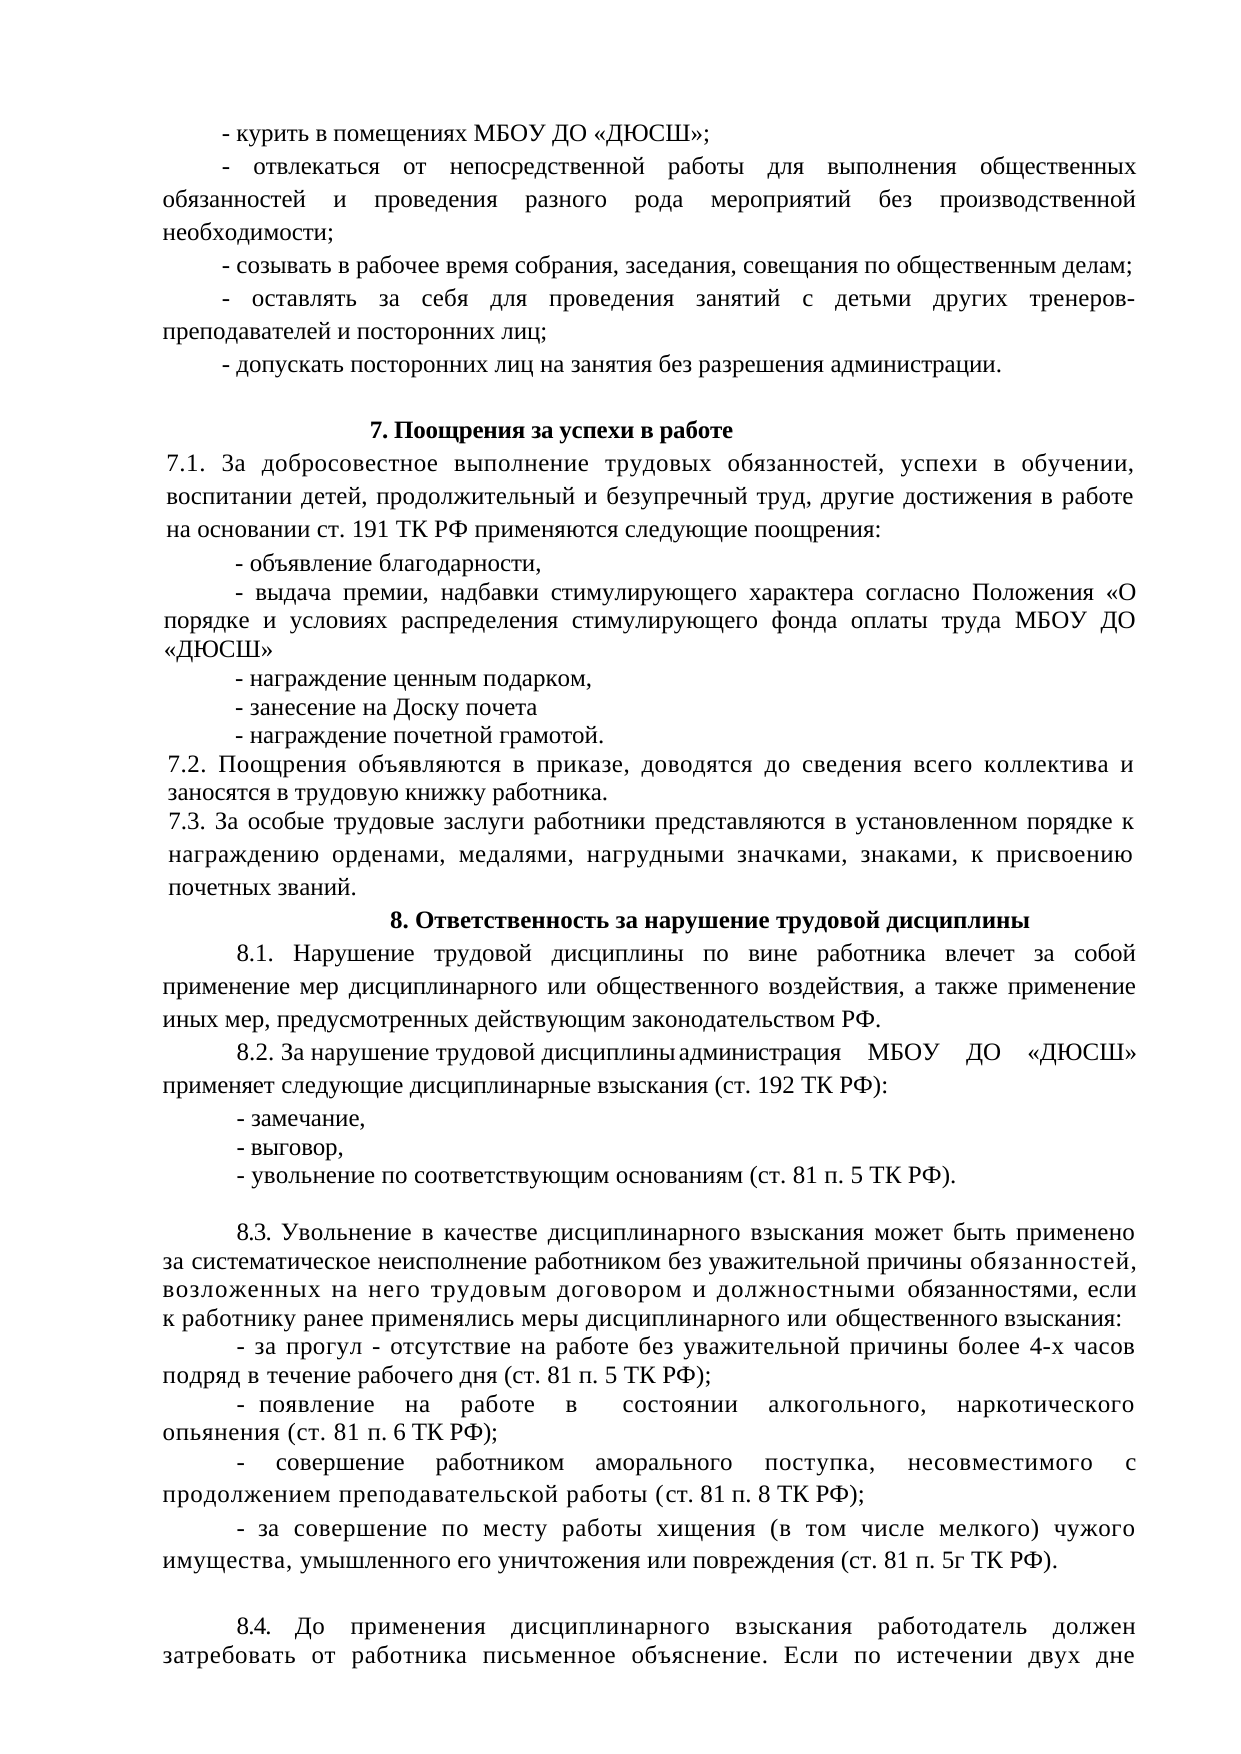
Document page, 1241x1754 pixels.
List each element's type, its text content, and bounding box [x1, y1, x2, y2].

text - награждение почетной грамотой. [163, 721, 1137, 749]
text - за совершение по месту работы хищения (в том числе мелкого) чужого имущества, умышленного его уничтожения или повреждения (ст. 81 п. 5г ТК РФ). [162, 1513, 1137, 1574]
text - появление на работе в состоянии алкогольного, наркотического опьянения (ст. 81 п. 6 ТК РФ); [162, 1389, 1137, 1447]
text - созывать в рабочее время собрания, заседания, совещания по общественным делам; [162, 250, 1137, 279]
text 7.1. 3а добросовестное выполнение трудовых обязанностей, успехи в обучении, воспитании детей, продолжительный и безупречный труд, другие достижения в работе на основании ст. 191 ТК РФ применяются следующие поощрения: [166, 448, 1136, 543]
text 8. Ответственность за нарушение трудовой дисциплины [283, 905, 1137, 934]
text - за прогул - отсутствие на работе без уважительной причины более 4-х часов подряд в течение рабочего дня (ст. 81 п. 5 ТК РФ); [162, 1332, 1137, 1389]
text - занесение на Доску почета [163, 692, 1137, 721]
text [162, 1612, 1137, 1669]
text - совершение работником аморального поступка, несовместимого с продолжением преподавательской работы (ст. 81 п. 8 ТК РФ); [162, 1447, 1137, 1508]
text - допускать посторонних лиц на занятия без разрешения администрации. [162, 349, 1137, 378]
text - увольнение по соответствующим основаниям (ст. 81 п. 5 ТК РФ). [162, 1161, 1137, 1189]
text 8.1. Нарушение трудовой дисциплины по вине работника влечет за собой применение мер дисциплинарного или общественного воздействия, а также применение иных мер, предусмотренных действующим законодательством РФ. [162, 938, 1137, 1033]
text 7.2. Поощрения объявляются в приказе, доводятся до сведения всего коллектива и заносятся в трудовую книжку работника. [167, 749, 1136, 806]
text - выдача премии, надбавки стимулирующего характера согласно Положения «О порядке и условиях распределения стимулирующего фонда оплаты труда МБОУ ДО «ДЮСШ» [163, 577, 1137, 663]
text - награждение ценным подарком, [163, 663, 1137, 692]
text - замечание, [162, 1103, 1137, 1132]
text 7.3. За особые трудовые заслуги работники представляются в установленном порядке к награждению орденами, медалями, нагрудными значками, знаками, к присвоению почетных званий. [168, 806, 1135, 901]
text - выговор, [162, 1132, 1137, 1161]
text - курить в помещениях МБОУ ДО «ДЮСШ»; [162, 118, 1137, 147]
text - оставлять за себя для проведения занятий с детьми других тренеров-преподавателей и посторонних лиц; [162, 283, 1137, 345]
text 8.3. Увольнение в качестве дисциплинарного взыскания может быть применено за систематическое неисполнение работником без уважительной причины обязанностей, возложенных на него трудовым договором и должностными обязанностями, если к работнику ранее применялись меры дисциплинарного или общественного взыскания: [162, 1218, 1137, 1332]
text - отвлекаться от непосредственной работы для выполнения общественных обязанностей и проведения разного рода мероприятий без производственной необходимости; [162, 151, 1137, 246]
text - объявление благодарности, [163, 548, 1137, 577]
text 8.2. За нарушение трудовой дисциплины администрация МБОУ ДО «ДЮСШ» применяет следующие дисциплинарные взыскания (ст. 192 ТК РФ): [162, 1037, 1137, 1099]
text 7. Поощрения за успехи в работе [162, 415, 1137, 444]
